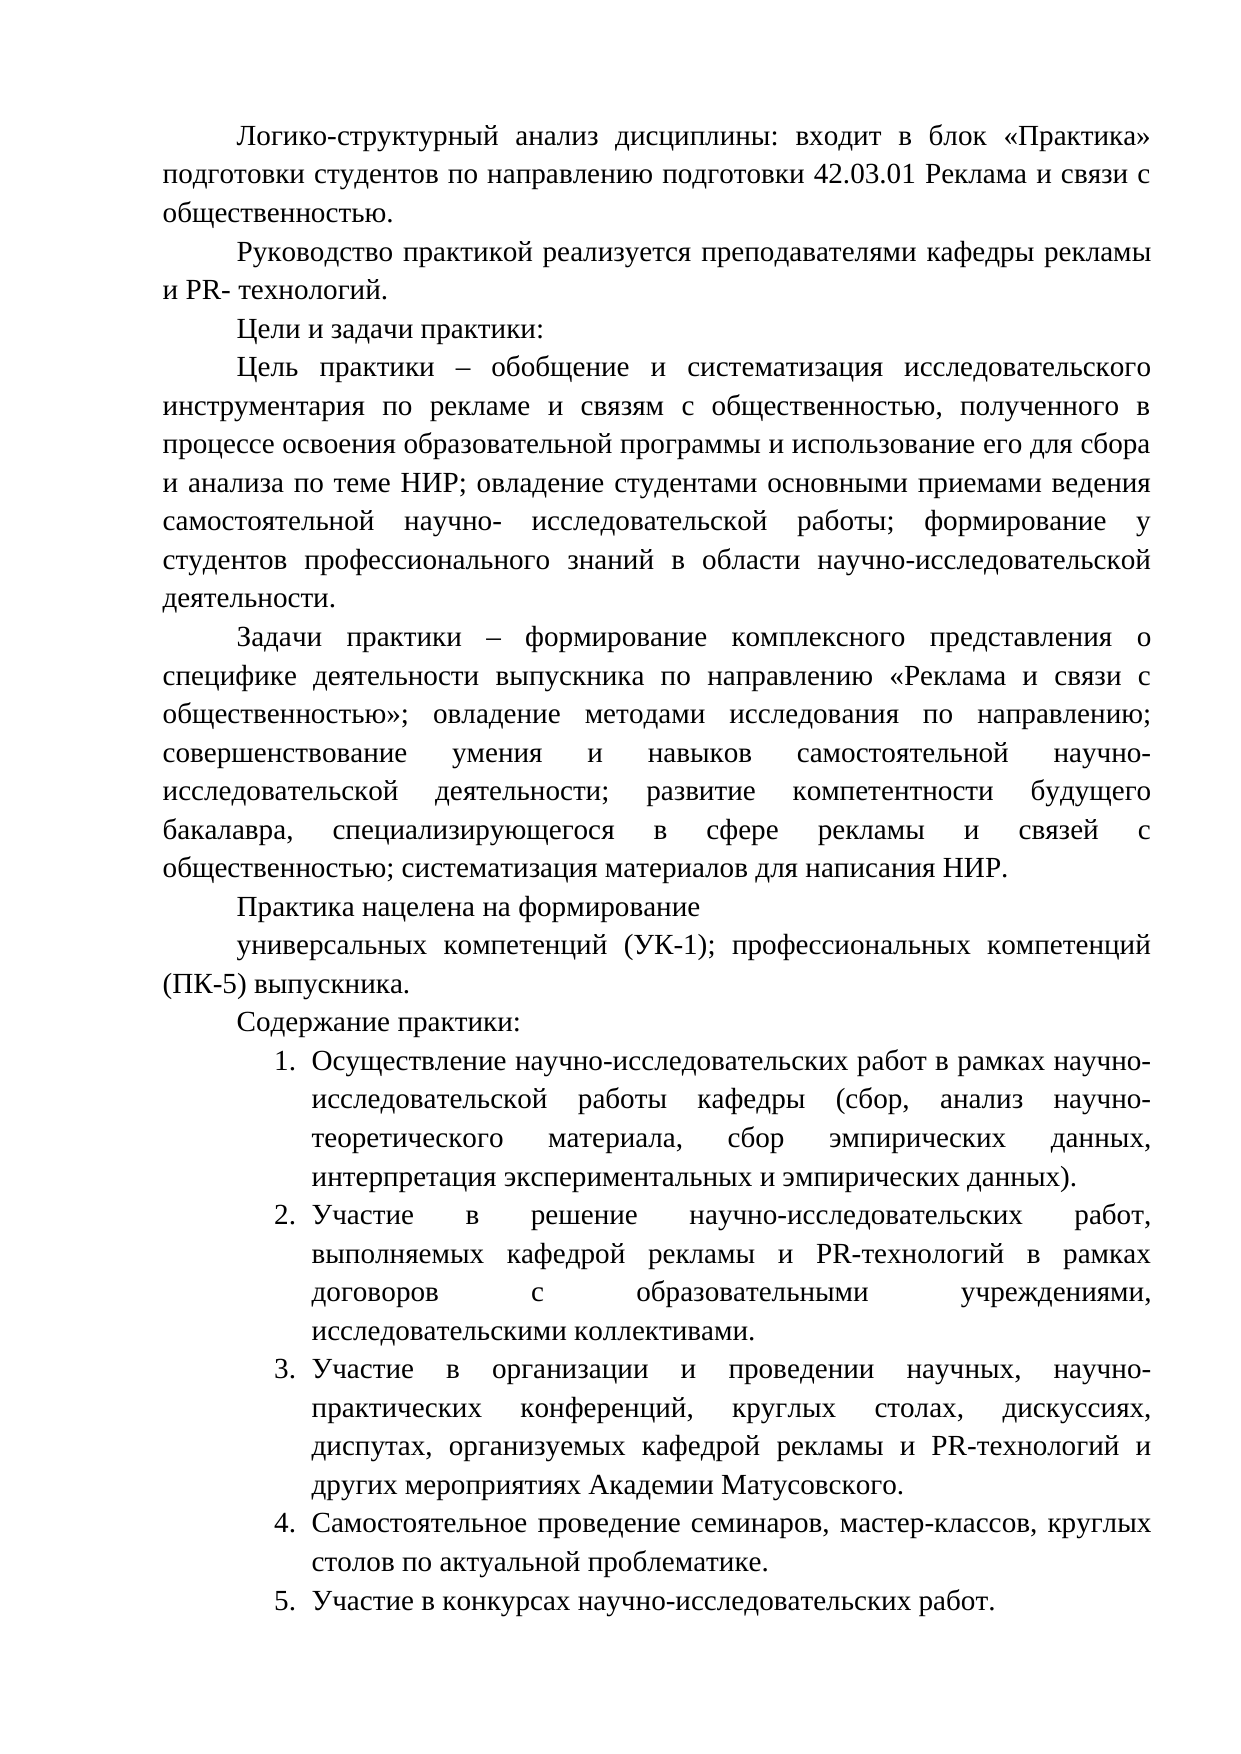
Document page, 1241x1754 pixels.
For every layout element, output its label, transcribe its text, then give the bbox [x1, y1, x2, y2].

text универсальных компетенций (УК-1); профессиональных компетенций (ПК-5) выпускника. [162, 927, 1152, 999]
list Участие в решение научно-исследовательских работ, выполняемых кафедрой рекламы и PR-технологий в рамках договоров с образовательными учреждениями, исследовательскими коллективами. [274, 1197, 1152, 1346]
text Содержание практики: [162, 1004, 1152, 1038]
text Логико-структурный анализ дисциплины: входит в блок «Практика» подготовки студентов по направлению подготовки 42.03.01 Реклама и связи с общественностью. [162, 118, 1152, 229]
text Руководство практикой реализуется преподавателями кафедры рекламы и PR- технологий. [162, 234, 1152, 306]
text Задачи практики – формирование комплексного представления о специфике деятельности выпускника по направлению «Реклама и связи с общественностью»; овладение методами исследования по направлению; совершенствование умения и навыков самостоятельной научно-исследовательской деятельности; развитие компетентности будущего бакалавра, специализирующегося в сфере рекламы и связей с общественностью; систематизация материалов для написания НИР. [162, 619, 1152, 884]
list Осуществление научно-исследовательских работ в рамках научно- исследовательской работы кафедры (сбор, анализ научно-теоретического материала, сбор эмпирических данных, интерпретация экспериментальных и эмпирических данных). [274, 1043, 1152, 1192]
text Цели и задачи практики: [162, 311, 1152, 344]
list Участие в организации и проведении научных, научно-практических конференций, круглых столах, дискуссиях, диспутах, организуемых кафедрой рекламы и PR-технологий и других мероприятиях Академии Матусовского. [274, 1351, 1152, 1501]
list Участие в конкурсах научно-исследовательских работ. [274, 1583, 1152, 1616]
list Самостоятельное проведение семинаров, мастер-классов, круглых столов по актуальной проблематике. [274, 1506, 1152, 1578]
text Цель практики – обобщение и систематизация исследовательского инструментария по рекламе и связям с общественностью, полученного в процессе освоения образовательной программы и использование его для сбора и анализа по теме НИР; овладение студентами основными приемами ведения самостоятельной научно- исследовательской работы; формирование у студентов профессионального знаний в области научно-исследовательской деятельности. [162, 349, 1152, 614]
text Практика нацелена на формирование [162, 889, 1152, 922]
